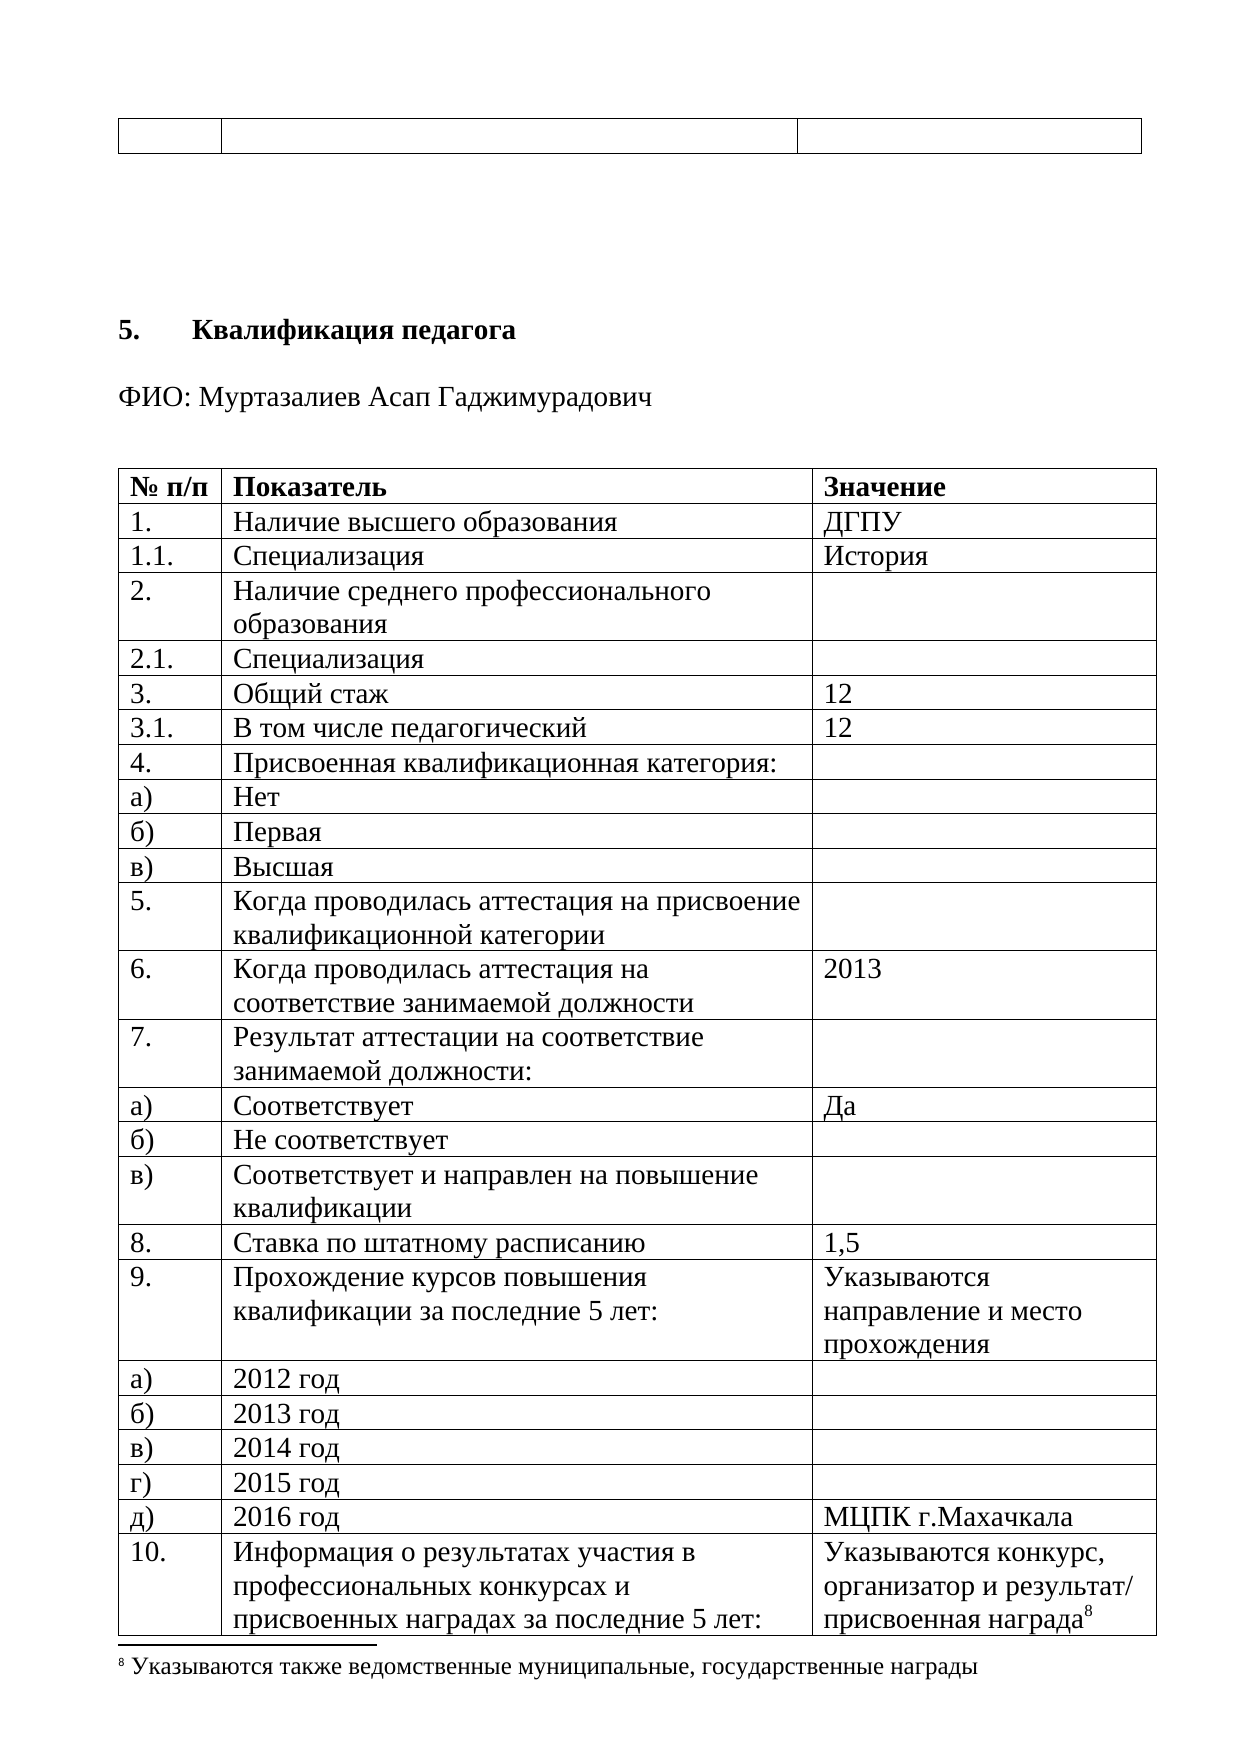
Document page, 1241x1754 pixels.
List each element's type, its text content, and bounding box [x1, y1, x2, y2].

table_cell Присвоенная квалификационная категория: [222, 745, 812, 778]
list ФИО: Муртазалиев Асап Гаджимурадович [118, 379, 1152, 413]
table_cell 12 [813, 676, 1156, 709]
table_cell [813, 1122, 1156, 1156]
table_cell [798, 119, 1141, 153]
table_cell в) [119, 1157, 221, 1224]
table_cell [813, 641, 1156, 675]
table_cell [813, 883, 1156, 950]
table_cell Нет [222, 780, 812, 813]
table_cell Когда проводилась аттестация на присвоение квалификационной категории [222, 883, 812, 950]
table_cell 2015 год [222, 1465, 812, 1498]
table_cell 4. [119, 745, 221, 778]
table_cell Прохождение курсов повышения квалификации за последние 5 лет: [222, 1260, 812, 1360]
list Квалификация педагога [118, 312, 1152, 346]
table_cell г) [119, 1465, 221, 1498]
table_cell 2016 год [222, 1500, 812, 1533]
table_cell Когда проводилась аттестация на соответствие занимаемой должности [222, 951, 812, 1018]
table_cell [813, 573, 1156, 640]
table_cell 2012 год [222, 1361, 812, 1395]
table_cell [813, 780, 1156, 813]
table_cell б) [119, 1122, 221, 1156]
table_cell [813, 849, 1156, 882]
table_cell д) [119, 1500, 221, 1533]
table_cell Указываются конкурс, организатор и результат/ присвоенная награда [813, 1534, 1156, 1635]
table_cell [119, 119, 221, 153]
table_cell а) [119, 1088, 221, 1121]
table_cell б) [119, 814, 221, 848]
table_cell 12 [813, 710, 1156, 744]
table_cell б) [119, 1396, 221, 1429]
table_cell Результат аттестации на соответствие занимаемой должности: [222, 1020, 812, 1087]
table_cell 1.1. [119, 539, 221, 572]
table_cell Да [813, 1088, 1156, 1121]
table_cell Не соответствует [222, 1122, 812, 1156]
table_cell Общий стаж [222, 676, 812, 709]
table_header № п/п [119, 469, 221, 503]
table_cell Первая [222, 814, 812, 848]
table_cell 3. [119, 676, 221, 709]
table_cell В том числе педагогический [222, 710, 812, 744]
table_cell 9. [119, 1260, 221, 1360]
table_cell Специализация [222, 641, 812, 675]
table_cell История [813, 539, 1156, 572]
table_cell в) [119, 1430, 221, 1464]
table_cell ДГПУ [813, 504, 1156, 537]
table_cell [813, 1157, 1156, 1224]
table_cell Наличие среднего профессионального образования [222, 573, 812, 640]
table_cell 6. [119, 951, 221, 1018]
table_cell а) [119, 780, 221, 813]
table_cell 2013 [813, 951, 1156, 1018]
table_cell МЦПК г.Махачкала [813, 1500, 1156, 1533]
table_cell [813, 745, 1156, 778]
table_cell [813, 1465, 1156, 1498]
table_cell Ставка по штатному расписанию [222, 1225, 812, 1258]
table_cell Соответствует [222, 1088, 812, 1121]
table_cell 2. [119, 573, 221, 640]
table_cell Информация о результатах участия в профессиональных конкурсах и присвоенных наградах за последние 5 лет: [222, 1534, 812, 1635]
table_cell 7. [119, 1020, 221, 1087]
table_cell 3.1. [119, 710, 221, 744]
table_cell Высшая [222, 849, 812, 882]
table_cell а) [119, 1361, 221, 1395]
table_cell 8. [119, 1225, 221, 1258]
table_cell Указываются направление и место прохождения [813, 1260, 1156, 1360]
table_cell [813, 1020, 1156, 1087]
table_cell [813, 1396, 1156, 1429]
table_cell [222, 119, 797, 153]
table_cell [813, 1430, 1156, 1464]
table_header Показатель [222, 469, 812, 503]
table_cell Наличие высшего образования [222, 504, 812, 537]
table_header Значение [813, 469, 1156, 503]
table_cell 2013 год [222, 1396, 812, 1429]
table_cell 2.1. [119, 641, 221, 675]
table_cell 2014 год [222, 1430, 812, 1464]
table_cell 1. [119, 504, 221, 537]
table_cell 10. [119, 1534, 221, 1635]
table_cell Соответствует и направлен на повышение квалификации [222, 1157, 812, 1224]
table_cell Специализация [222, 539, 812, 572]
table_cell 1,5 [813, 1225, 1156, 1258]
table_cell в) [119, 849, 221, 882]
table_cell 5. [119, 883, 221, 950]
table_cell [813, 814, 1156, 848]
table_cell [813, 1361, 1156, 1395]
